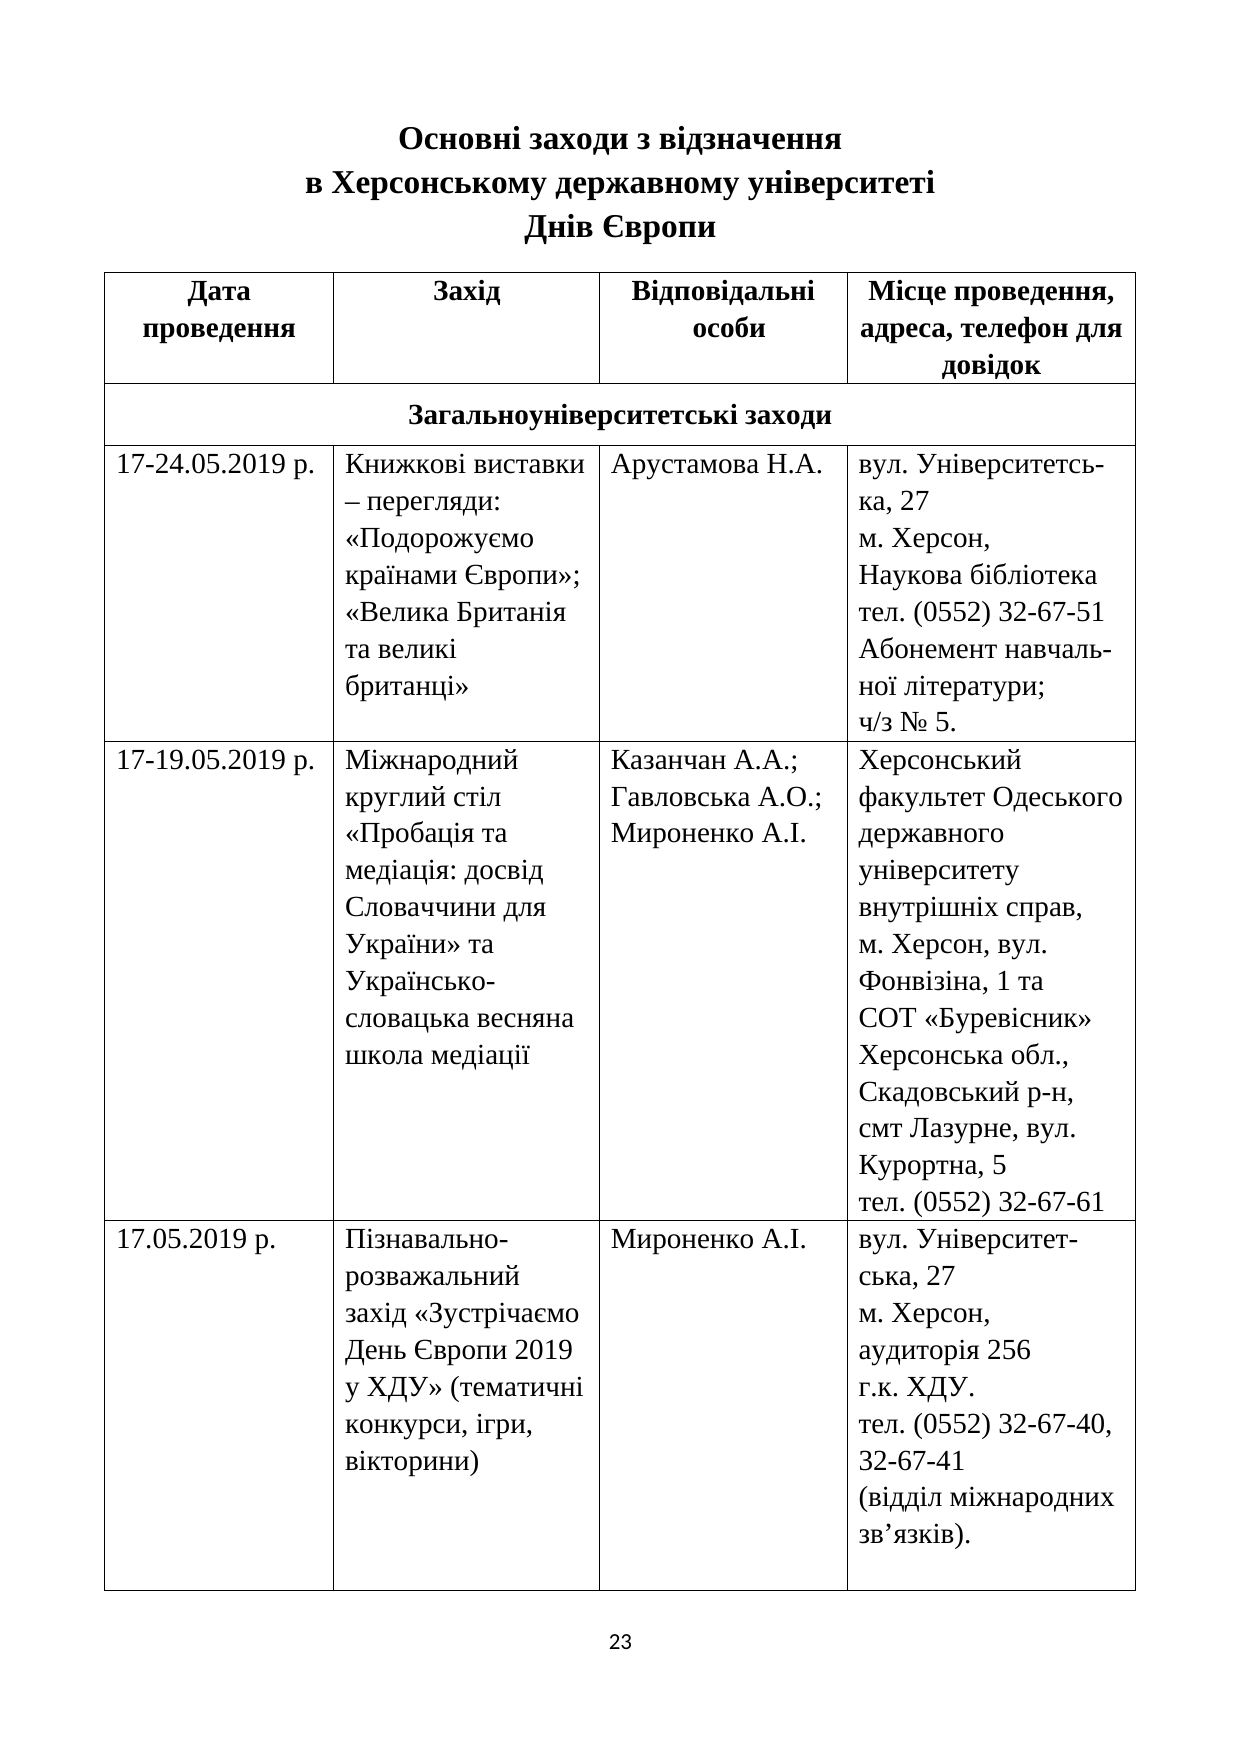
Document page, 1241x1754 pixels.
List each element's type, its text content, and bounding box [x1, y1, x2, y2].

table_cell Міжнародний круглий стіл «Пробація та медіація: досвід Словаччини для України» та Українсько-словацька весняна школа медіації [334, 742, 599, 1220]
table_cell 17-19.05.2019 р. [105, 742, 333, 1220]
table_cell вул. Університетська, 27 м. Херсон, Наукова бібліотека тел. (0552) 32-67-51 Абонемент навчальної літератури; ч/з № 5. [848, 446, 1135, 741]
table_cell Книжкові виставки – перегляди: «Подорожуємо країнами Європи»; «Велика Британія та великі британці» [334, 446, 599, 741]
table_header Місце проведення, адреса, телефон для довідок [848, 273, 1135, 383]
text Основні заходи з відзначення [118, 118, 1122, 156]
table_header Захід [334, 273, 599, 383]
text Днів Європи [118, 206, 1122, 244]
table_header Відповідальні особи [600, 273, 847, 383]
table_cell 17-24.05.2019 р. [105, 446, 333, 741]
table_cell 17.05.2019 р. [105, 1221, 333, 1590]
table_cell вул. Університетська, 27 м. Херсон, аудиторія 256 г.к. ХДУ. тел. (0552) 32-67-40, 32-67-41 (відділ міжнародних зв’язків). [848, 1221, 1135, 1590]
table_cell Казанчан А.А.; Гавловська А.О.; Мироненко А.І. [600, 742, 847, 1220]
table_cell Загальноуніверситетські заходи [105, 384, 1135, 445]
table_header Дата проведення [105, 273, 333, 383]
table_cell Херсонський факультет Одеського державного університету внутрішніх справ, м. Херсон, вул. Фонвізіна, 1 та СОТ «Буревісник» Херсонська обл., Скадовський р-н, смт Лазурне, вул. Курортна, 5 тел. (0552) 32-67-61 [848, 742, 1135, 1220]
table_cell Мироненко А.І. [600, 1221, 847, 1590]
table_cell Пізнавально-розважальний захід «Зустрічаємо День Європи 2019 у ХДУ» (тематичні конкурси, ігри, вікторини) [334, 1221, 599, 1590]
table_cell Арустамова Н.А. [600, 446, 847, 741]
text в Херсонському державному університеті [118, 162, 1122, 201]
